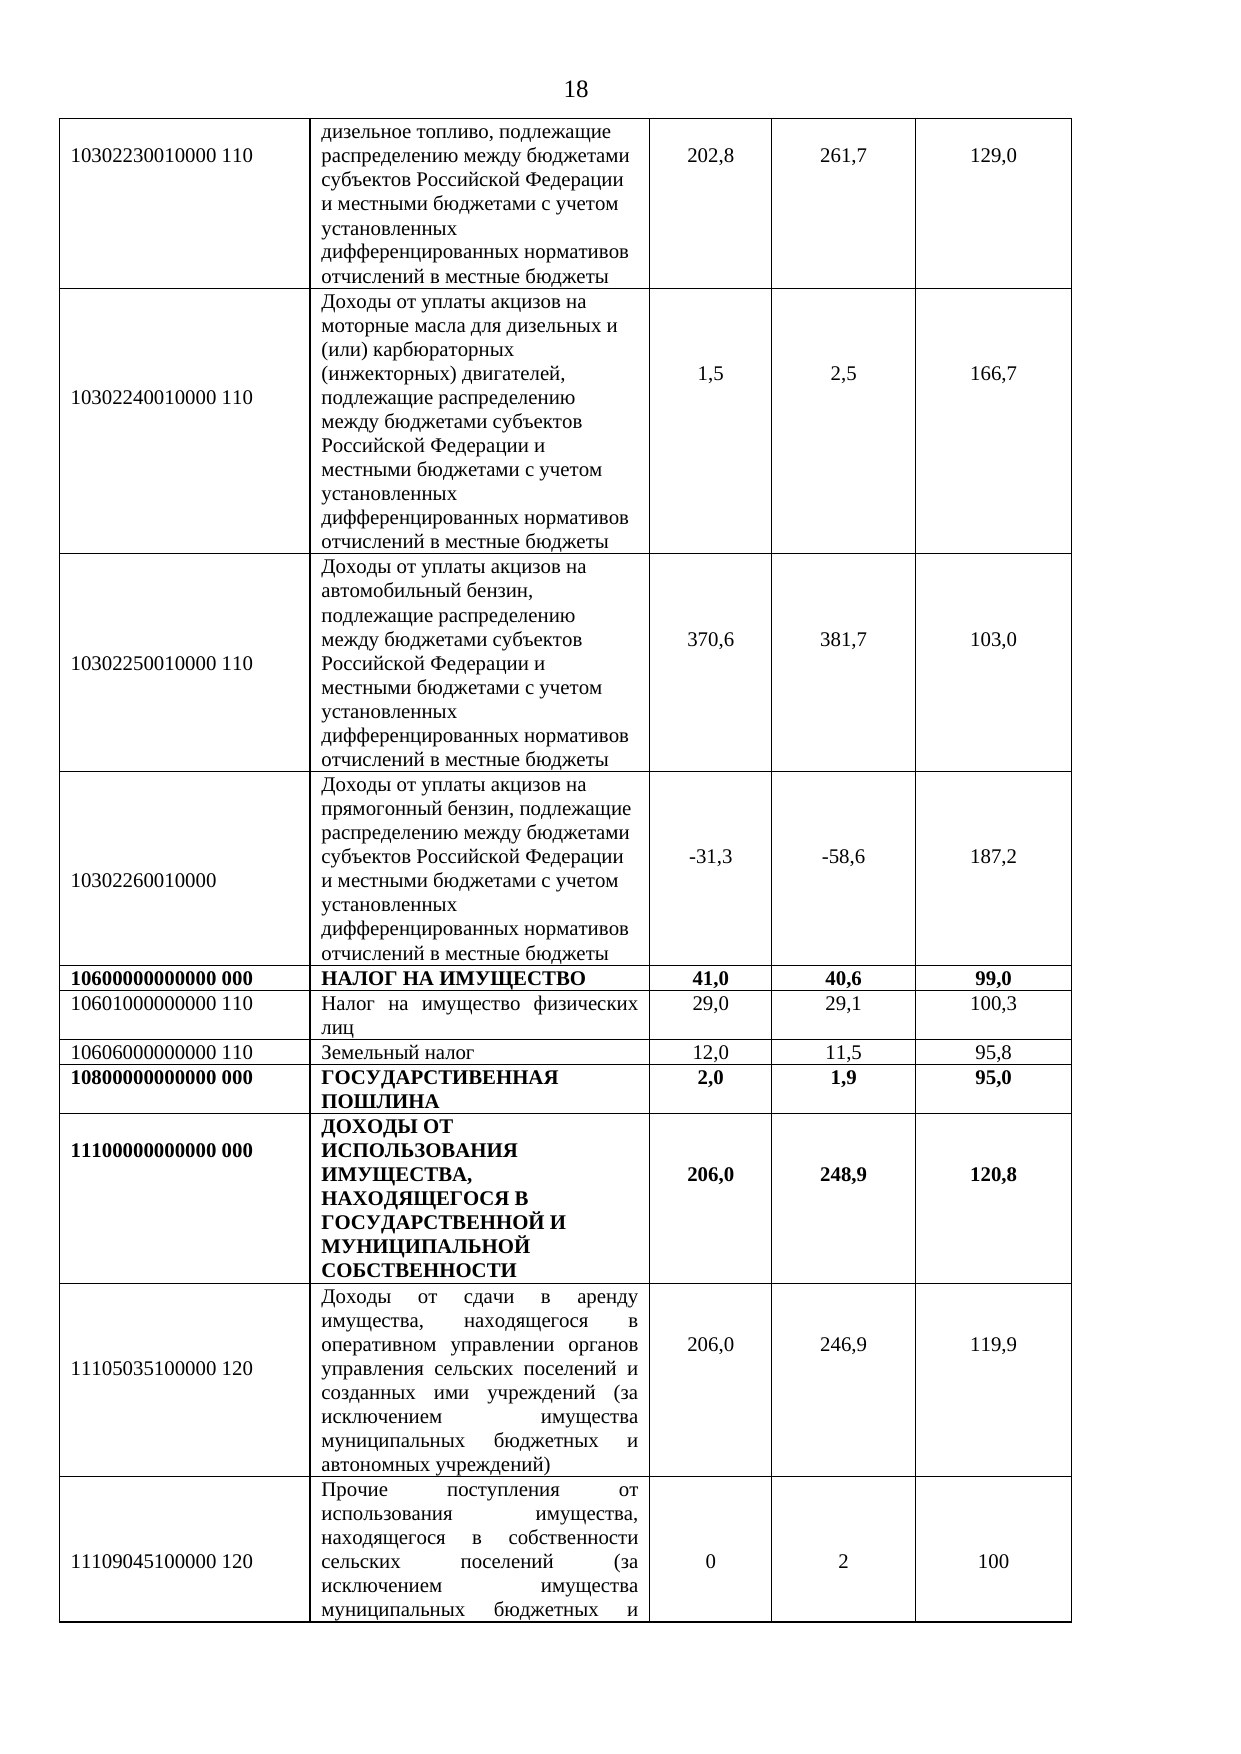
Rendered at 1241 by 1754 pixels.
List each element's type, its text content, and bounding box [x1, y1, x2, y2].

table_cell 246,9 [772, 1284, 915, 1476]
table_cell 99,0 [916, 966, 1071, 989]
table_cell 10302250010000 110 [60, 554, 309, 771]
table_cell 2 [772, 1477, 915, 1621]
table_cell 120,8 [916, 1114, 1071, 1282]
table_cell 103,0 [916, 554, 1071, 771]
table_cell 2,0 [650, 1065, 771, 1113]
table_cell 10606000000000 110 [60, 1040, 309, 1064]
table_cell 41,0 [650, 966, 771, 989]
table_cell 40,6 [772, 966, 915, 989]
table_cell 261,7 [772, 119, 915, 288]
table_cell 381,7 [772, 554, 915, 771]
table_cell 10302240010000 110 [60, 289, 309, 553]
table_cell 206,0 [650, 1114, 771, 1282]
table_cell Доходы от уплаты акцизов на прямогонный бензин, подлежащие распределению между бюджетами субъектов Российской Федерации и местными бюджетами с учетом установленных дифференцированных нормативов отчислений в местные бюджеты [311, 772, 649, 964]
table_cell НАЛОГ НА ИМУЩЕСТВО [311, 966, 649, 989]
table_cell 10302260010000 [60, 772, 309, 964]
table_cell 370,6 [650, 554, 771, 771]
table_cell 202,8 [650, 119, 771, 288]
table_cell 166,7 [916, 289, 1071, 553]
table_cell 95,8 [916, 1040, 1071, 1064]
table_cell 11100000000000 000 [60, 1114, 309, 1282]
table_cell 0 [650, 1477, 771, 1621]
table_cell 100,3 [916, 991, 1071, 1039]
table_cell 11105035100000 120 [60, 1284, 309, 1476]
table_cell Доходы от уплаты акцизов на моторные масла для дизельных и (или) карбюраторных (инжекторных) двигателей, подлежащие распределению между бюджетами субъектов Российской Федерации и местными бюджетами с учетом установленных дифференцированных нормативов отчислений в местные бюджеты [311, 289, 649, 553]
table_cell 29,1 [772, 991, 915, 1039]
table_cell 129,0 [916, 119, 1071, 288]
table_cell Доходы от уплаты акцизов на автомобильный бензин, подлежащие распределению между бюджетами субъектов Российской Федерации и местными бюджетами с учетом установленных дифференцированных нормативов отчислений в местные бюджеты [311, 554, 649, 771]
table_cell 11109045100000 120 [60, 1477, 309, 1621]
table_cell -58,6 [772, 772, 915, 964]
table_cell 12,0 [650, 1040, 771, 1064]
table_cell 187,2 [916, 772, 1071, 964]
table_cell 10800000000000 000 [60, 1065, 309, 1113]
table_cell 10302230010000 110 [60, 119, 309, 288]
table_cell 10601000000000 110 [60, 991, 309, 1039]
table_cell Доходы от сдачи в аренду имущества, находящегося в оперативном управлении органов управления сельских поселений и созданных ими учреждений (за исключением имущества муниципальных бюджетных и автономных учреждений) [311, 1284, 649, 1476]
table_cell 119,9 [916, 1284, 1071, 1476]
table_cell 206,0 [650, 1284, 771, 1476]
table_cell Земельный налог [311, 1040, 649, 1064]
table_cell 100 [916, 1477, 1071, 1621]
table_cell 1,5 [650, 289, 771, 553]
table_cell 10600000000000 000 [60, 966, 309, 989]
table_cell ДОХОДЫ ОТ ИСПОЛЬЗОВАНИЯ ИМУЩЕСТВА, НАХОДЯЩЕГОСЯ В ГОСУДАРСТВЕННОЙ И МУНИЦИПАЛЬНОЙ СОБСТВЕННОСТИ [311, 1114, 649, 1282]
table_cell Налог на имущество физических лиц [311, 991, 649, 1039]
table_cell 29,0 [650, 991, 771, 1039]
table_cell 11,5 [772, 1040, 915, 1064]
table_cell 2,5 [772, 289, 915, 553]
table_cell 1,9 [772, 1065, 915, 1113]
table_cell ГОСУДАРСТИВЕННАЯ ПОШЛИНА [311, 1065, 649, 1113]
table_cell 248,9 [772, 1114, 915, 1282]
table_cell 95,0 [916, 1065, 1071, 1113]
table_cell -31,3 [650, 772, 771, 964]
